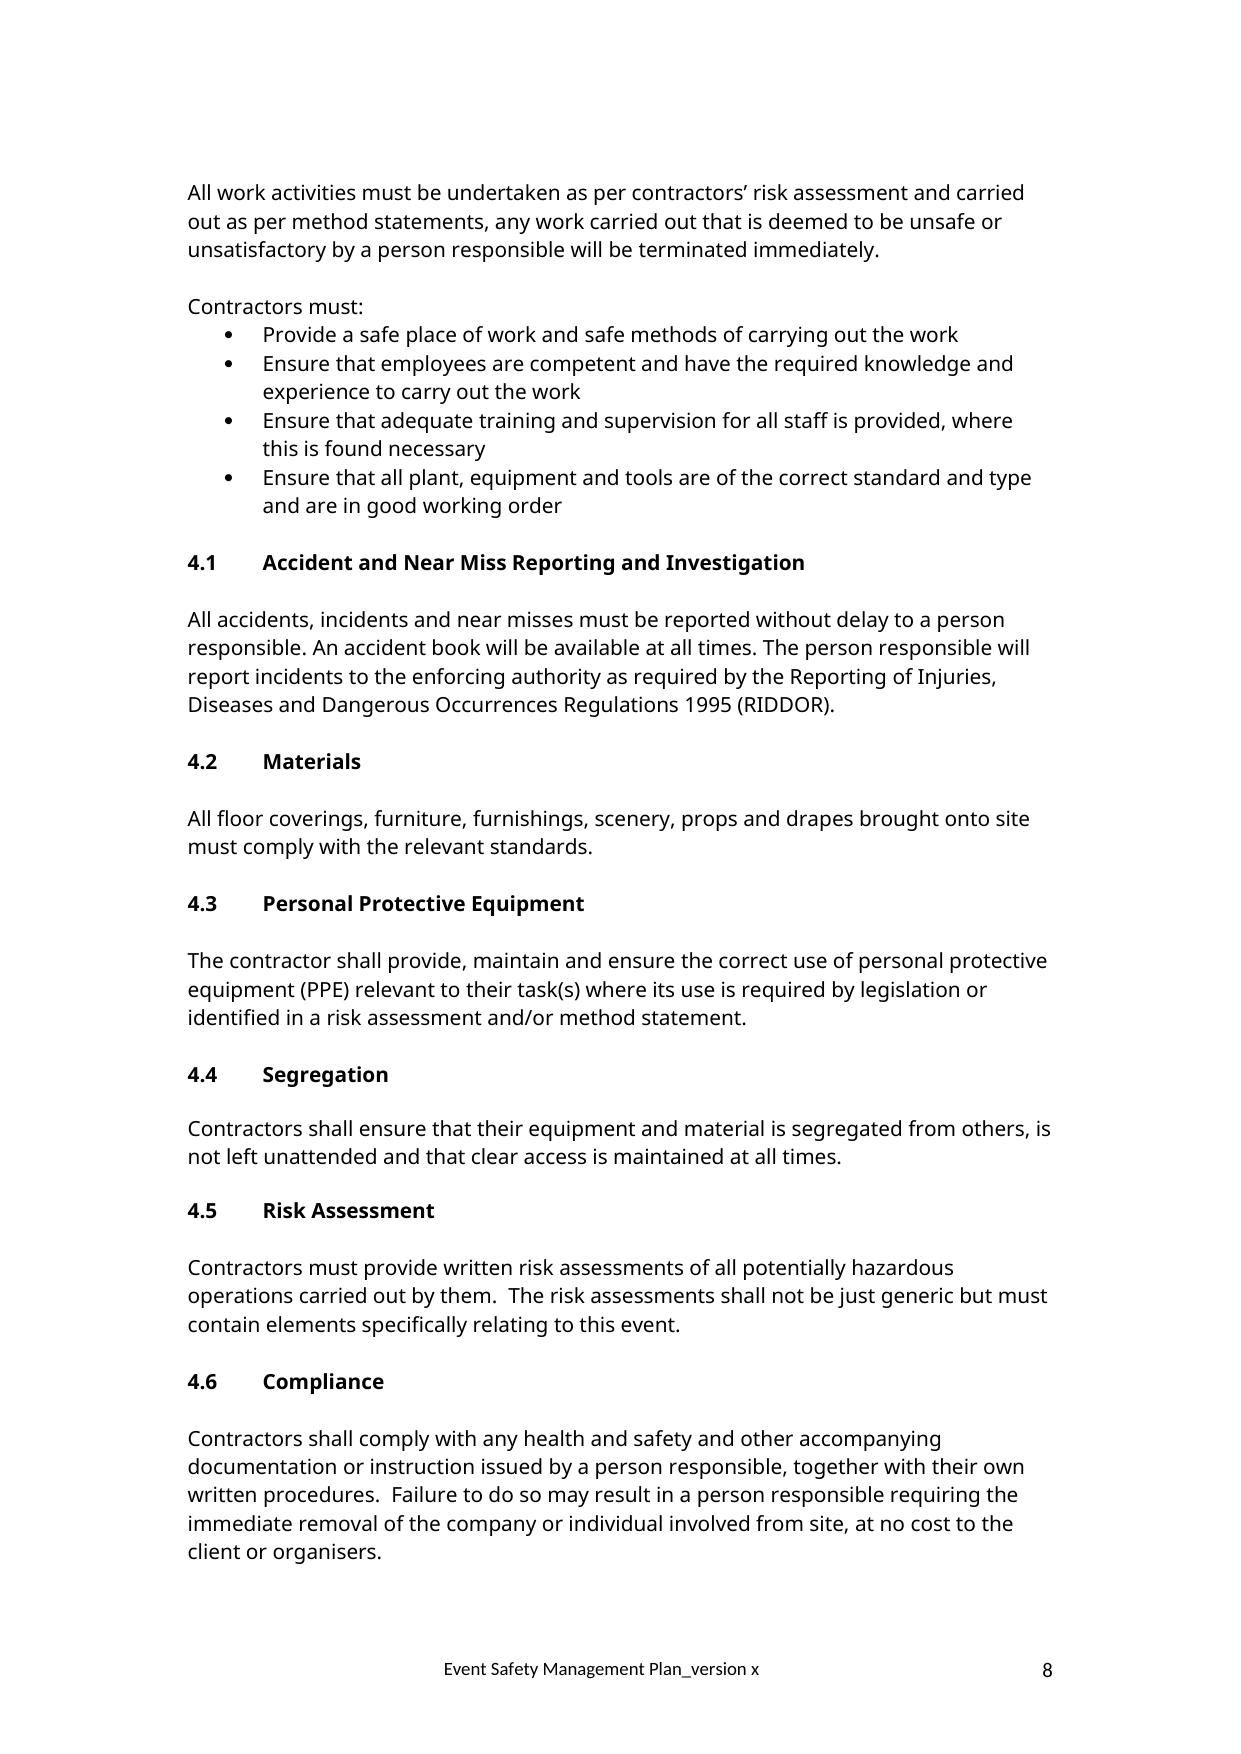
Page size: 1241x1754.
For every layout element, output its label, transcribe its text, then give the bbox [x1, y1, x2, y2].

list Ensure that adequate training and supervision for all staff is provided, where this is found necessary [225, 406, 1053, 463]
text All work activities must be undertaken as per contractors’ risk assessment and carried out as per method statements, any work carried out that is deemed to be unsafe or unsatisfactory by a person responsible will be terminated immediately. [187, 178, 1053, 264]
text Contractors must provide written risk assessments of all potentially hazardous operations carried out by them. The risk assessments shall not be just generic but must contain elements specifically relating to this event. [187, 1253, 1053, 1338]
text 4.1 Accident and Near Miss Reporting and Investigation [187, 548, 1053, 577]
list Ensure that employees are competent and have the required knowledge and experience to carry out the work [225, 349, 1053, 406]
text 4.2 Materials [187, 747, 1053, 776]
text All floor coverings, furniture, furnishings, scenery, props and drapes brought onto site must comply with the relevant standards. [187, 804, 1053, 861]
text 4.5 Risk Assessment [187, 1196, 1053, 1224]
text Contractors must: [187, 292, 1053, 321]
text Contractors shall ensure that their equipment and material is segregated from others, is not left unattended and that clear access is maintained at all times. [187, 1114, 1053, 1196]
text 4.4 Segregation [187, 1060, 1053, 1114]
list Ensure that all plant, equipment and tools are of the correct standard and type and are in good working order [225, 463, 1053, 520]
text All accidents, incidents and near misses must be reported without delay to a person responsible. An accident book will be available at all times. The person responsible will report incidents to the enforcing authority as required by the Reporting of Injuries, Diseases and Dangerous Occurrences Regulations 1995 (RIDDOR). [187, 605, 1053, 719]
text Contractors shall comply with any health and safety and other accompanying documentation or instruction issued by a person responsible, together with their own written procedures. Failure to do so may result in a person responsible requiring the immediate removal of the company or individual involved from site, at no cost to the client or organisers. [187, 1424, 1053, 1566]
text 4.6 Compliance [187, 1367, 1053, 1395]
text The contractor shall provide, maintain and ensure the correct use of personal protective equipment (PPE) relevant to their task(s) where its use is required by legislation or identified in a risk assessment and/or method statement. [187, 946, 1053, 1032]
list Provide a safe place of work and safe methods of carrying out the work [225, 321, 1053, 349]
text 4.3 Personal Protective Equipment [187, 889, 1053, 918]
